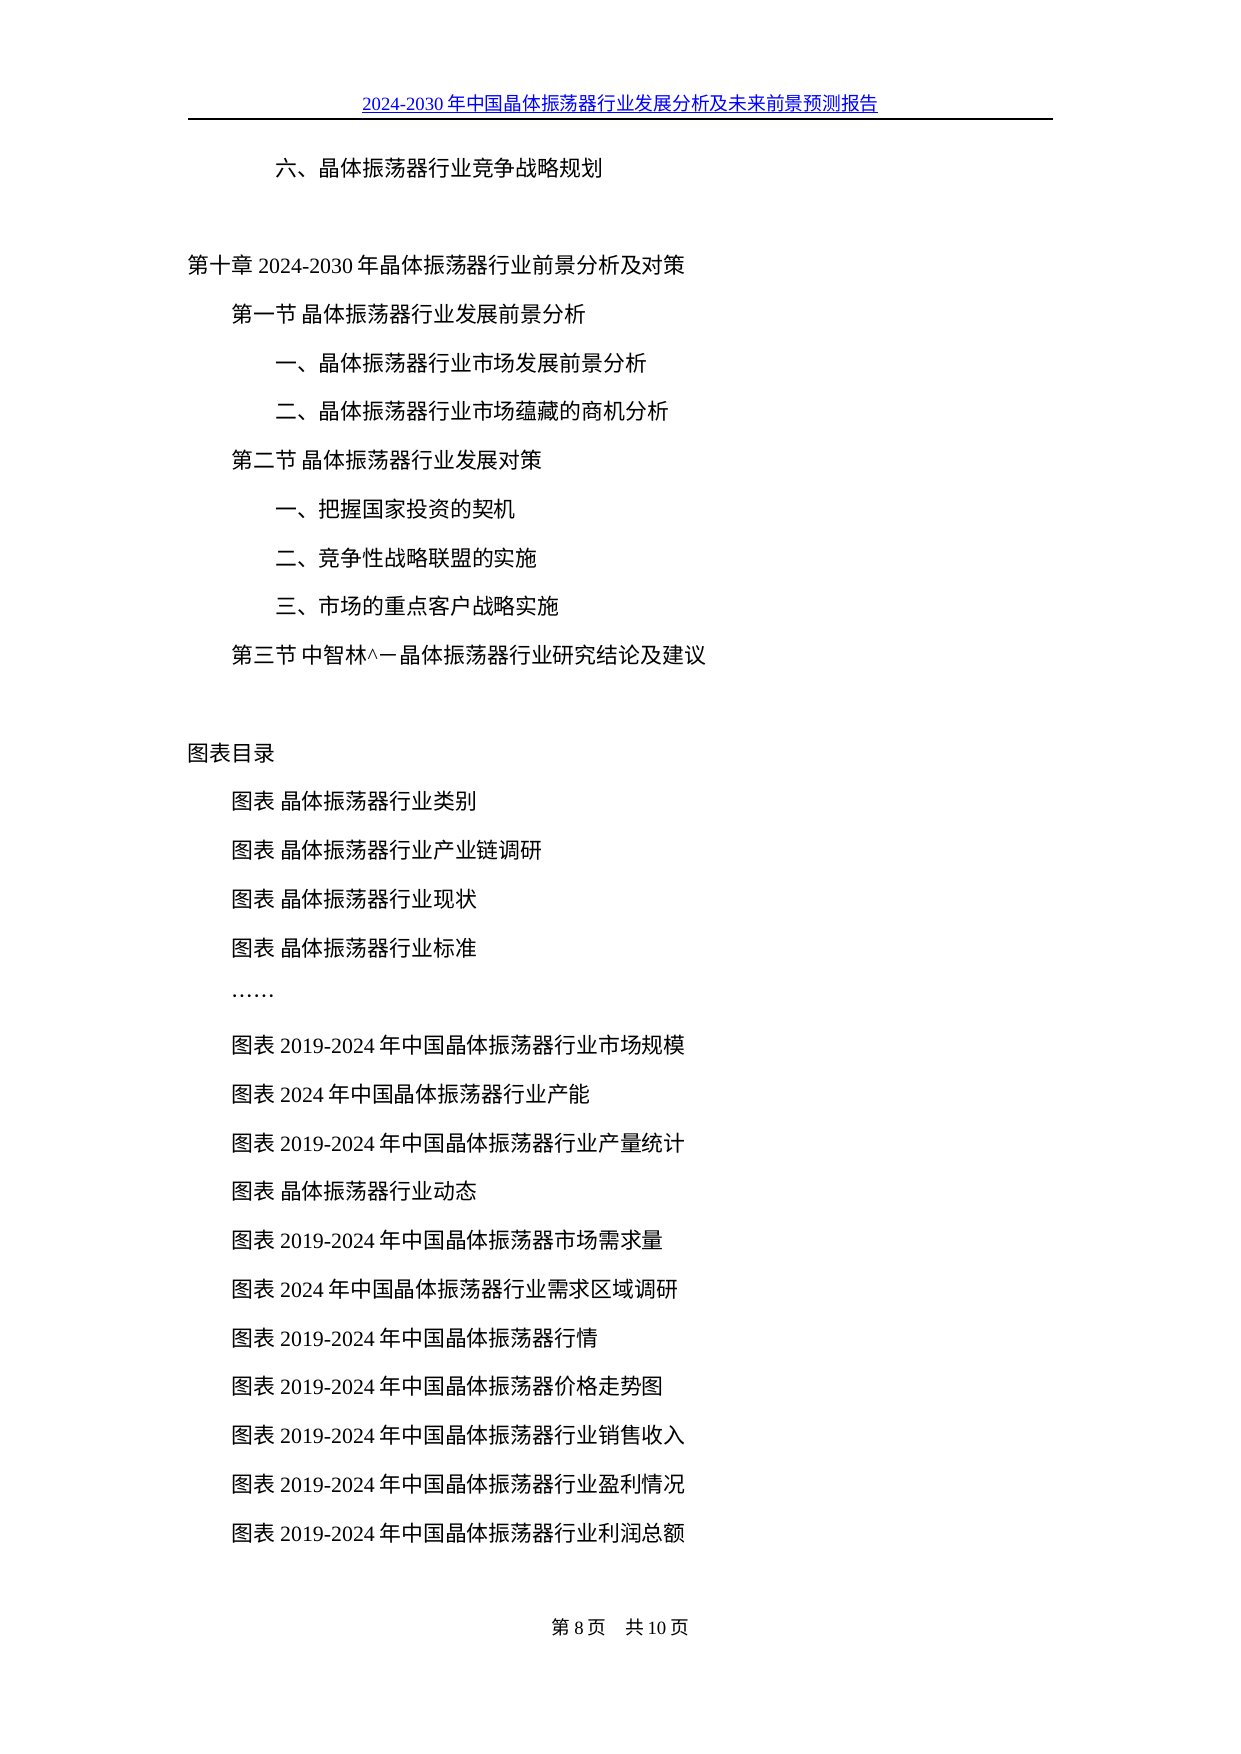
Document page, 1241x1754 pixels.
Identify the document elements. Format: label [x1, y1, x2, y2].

text [187, 150, 1053, 1548]
